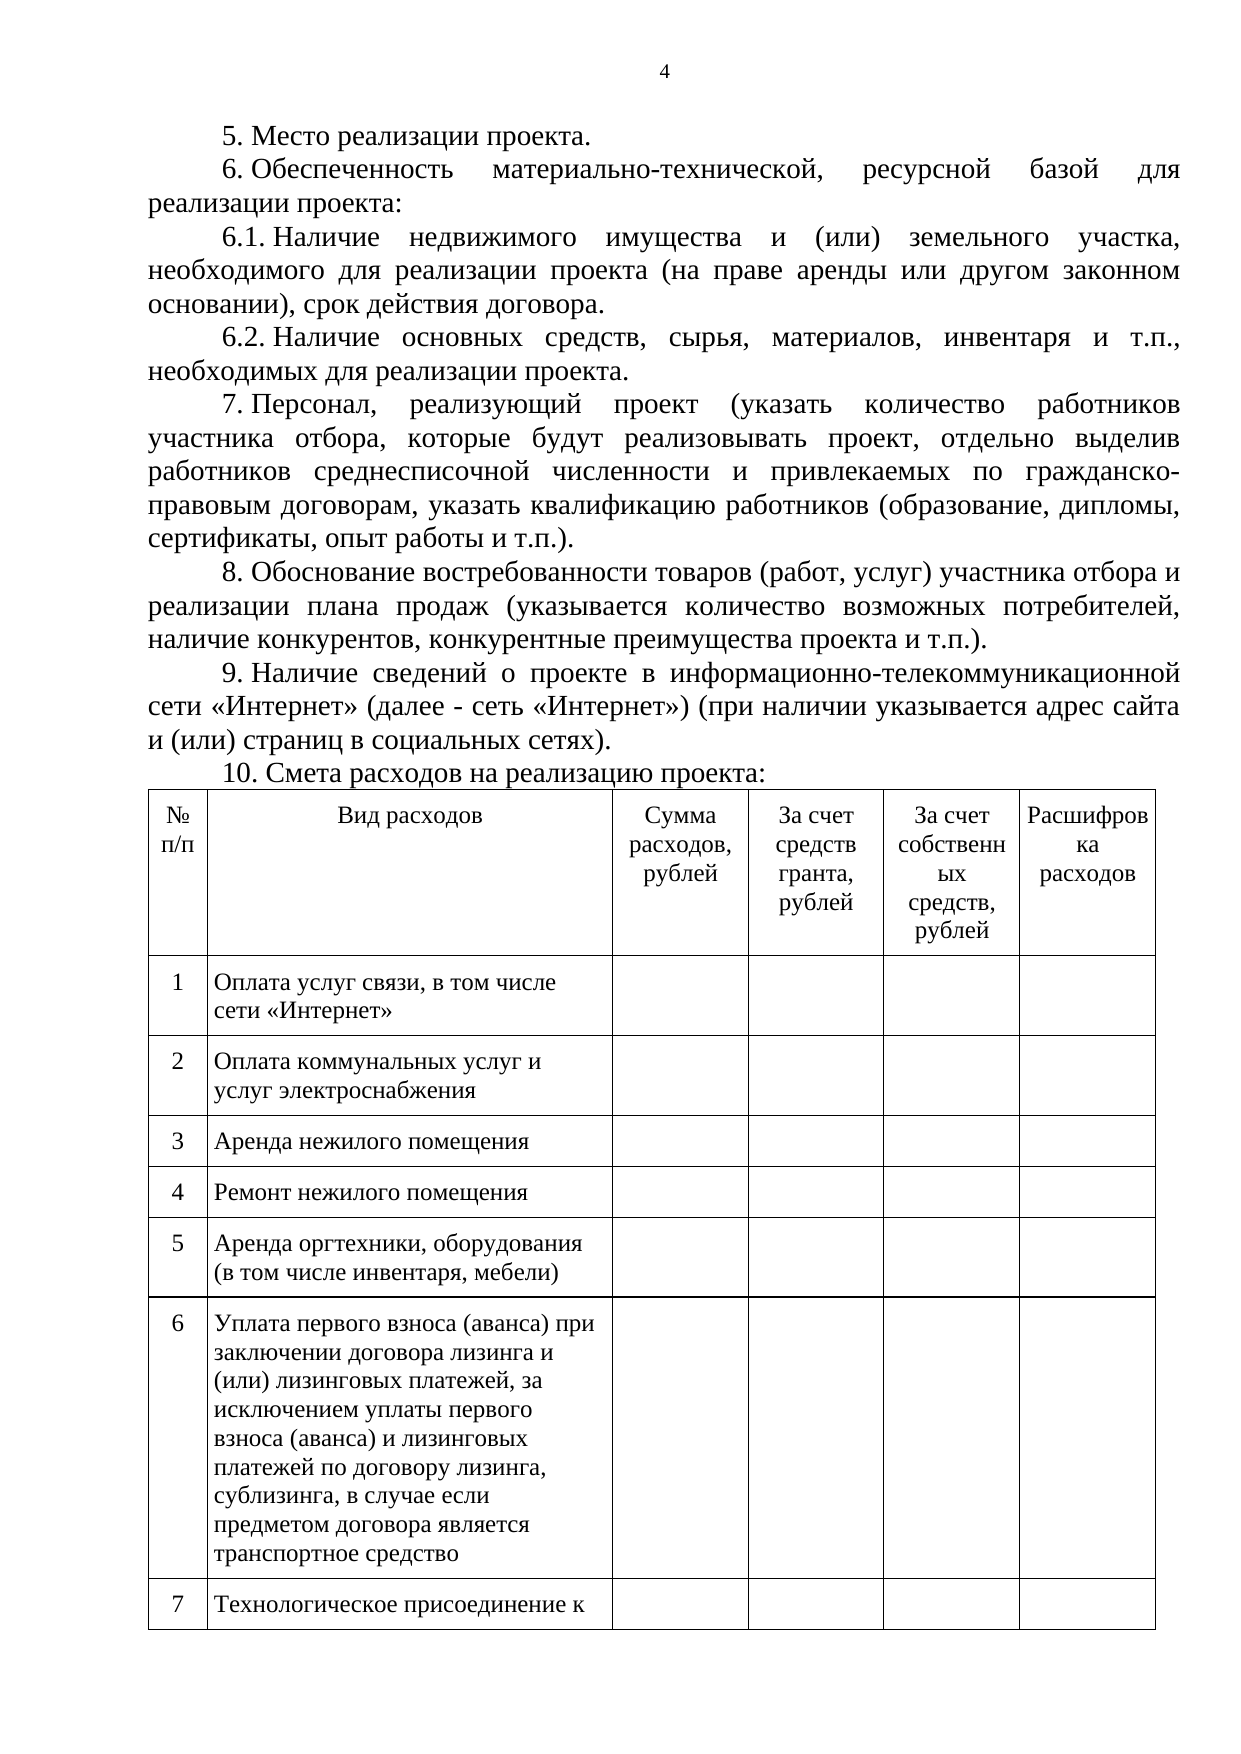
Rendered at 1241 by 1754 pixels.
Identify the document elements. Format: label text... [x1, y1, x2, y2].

table_cell [1020, 1298, 1155, 1577]
table_cell [749, 1167, 883, 1217]
table_cell Уплата первого взноса (аванса) при заключении договора лизинга и (или) лизинговых платежей, за исключением уплаты первого взноса (аванса) и лизинговых платежей по договору лизинга, сублизинга, в случае если предметом договора является транспортное средство [208, 1298, 612, 1577]
text 8. Обоснование востребованности товаров (работ, услуг) участника отбора и реализации плана продаж (указывается количество возможных потребителей, наличие конкурентов, конкурентные преимущества проекта и т.п.). [148, 554, 1181, 655]
table_cell [613, 1116, 748, 1166]
table_header Сумма расходов, рублей [613, 790, 748, 955]
table_cell Аренда оргтехники, оборудования (в том числе инвентаря, мебели) [208, 1218, 612, 1296]
table_cell [613, 1298, 748, 1577]
text 6.2. Наличие основных средств, сырья, материалов, инвентаря и т.п., необходимых для реализации проекта. [148, 319, 1181, 386]
table_cell [749, 1218, 883, 1296]
table_cell 1 [149, 956, 207, 1035]
table_cell 2 [149, 1036, 207, 1114]
table_cell [613, 1167, 748, 1217]
table_cell [1020, 1116, 1155, 1166]
table_header За счет средств гранта, рублей [749, 790, 883, 955]
table_cell [884, 1298, 1019, 1577]
table_cell 3 [149, 1116, 207, 1166]
table_header № п/п [149, 790, 207, 955]
table_cell [884, 1036, 1019, 1114]
table_cell [884, 1116, 1019, 1166]
table_cell [749, 1298, 883, 1577]
text 10. Смета расходов на реализацию проекта: [148, 755, 1181, 789]
table_cell [749, 1036, 883, 1114]
table_cell 6 [149, 1298, 207, 1577]
text 6.1. Наличие недвижимого имущества и (или) земельного участка, необходимого для реализации проекта (на праве аренды или другом законном основании), срок действия договора. [148, 219, 1181, 319]
text 7. Персонал, реализующий проект (указать количество работников участника отбора, которые будут реализовывать проект, отдельно выделив работников среднесписочной численности и привлекаемых по гражданско-правовым договорам, указать квалификацию работников (образование, дипломы, сертификаты, опыт работы и т.п.). [148, 386, 1181, 554]
table_cell [884, 956, 1019, 1035]
table_cell [613, 1218, 748, 1296]
table_cell Оплата услуг связи, в том числе сети «Интернет» [208, 956, 612, 1035]
table_cell [884, 1167, 1019, 1217]
table_cell 4 [149, 1167, 207, 1217]
table_header Вид расходов [208, 790, 612, 955]
text 6. Обеспеченность материально-технической, ресурсной базой для реализации проекта: [148, 152, 1181, 219]
table_cell [613, 1036, 748, 1114]
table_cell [208, 1579, 612, 1628]
table_cell [1020, 1167, 1155, 1217]
table_cell Оплата коммунальных услуг и услуг электроснабжения [208, 1036, 612, 1114]
table_cell [884, 1579, 1019, 1628]
text 5. Место реализации проекта. [148, 118, 1181, 152]
table_cell [1020, 1036, 1155, 1114]
table_cell [884, 1218, 1019, 1296]
table_cell [613, 956, 748, 1035]
table_cell [1020, 1579, 1155, 1628]
table_cell 7 [149, 1579, 207, 1628]
table_header За счет собственных средств, рублей [884, 790, 1019, 955]
table_cell [749, 956, 883, 1035]
table_cell [1020, 956, 1155, 1035]
table_cell Аренда нежилого помещения [208, 1116, 612, 1166]
table_header Расшифровка расходов [1020, 790, 1155, 955]
table_cell [613, 1579, 748, 1628]
table_cell [749, 1579, 883, 1628]
table_cell Ремонт нежилого помещения [208, 1167, 612, 1217]
table_cell 5 [149, 1218, 207, 1296]
table_cell [1020, 1218, 1155, 1296]
text 9. Наличие сведений о проекте в информационно-телекоммуникационной сети «Интернет» (далее - сеть «Интернет») (при наличии указывается адрес сайта и (или) страниц в социальных сетях). [148, 655, 1181, 755]
table_cell [749, 1116, 883, 1166]
